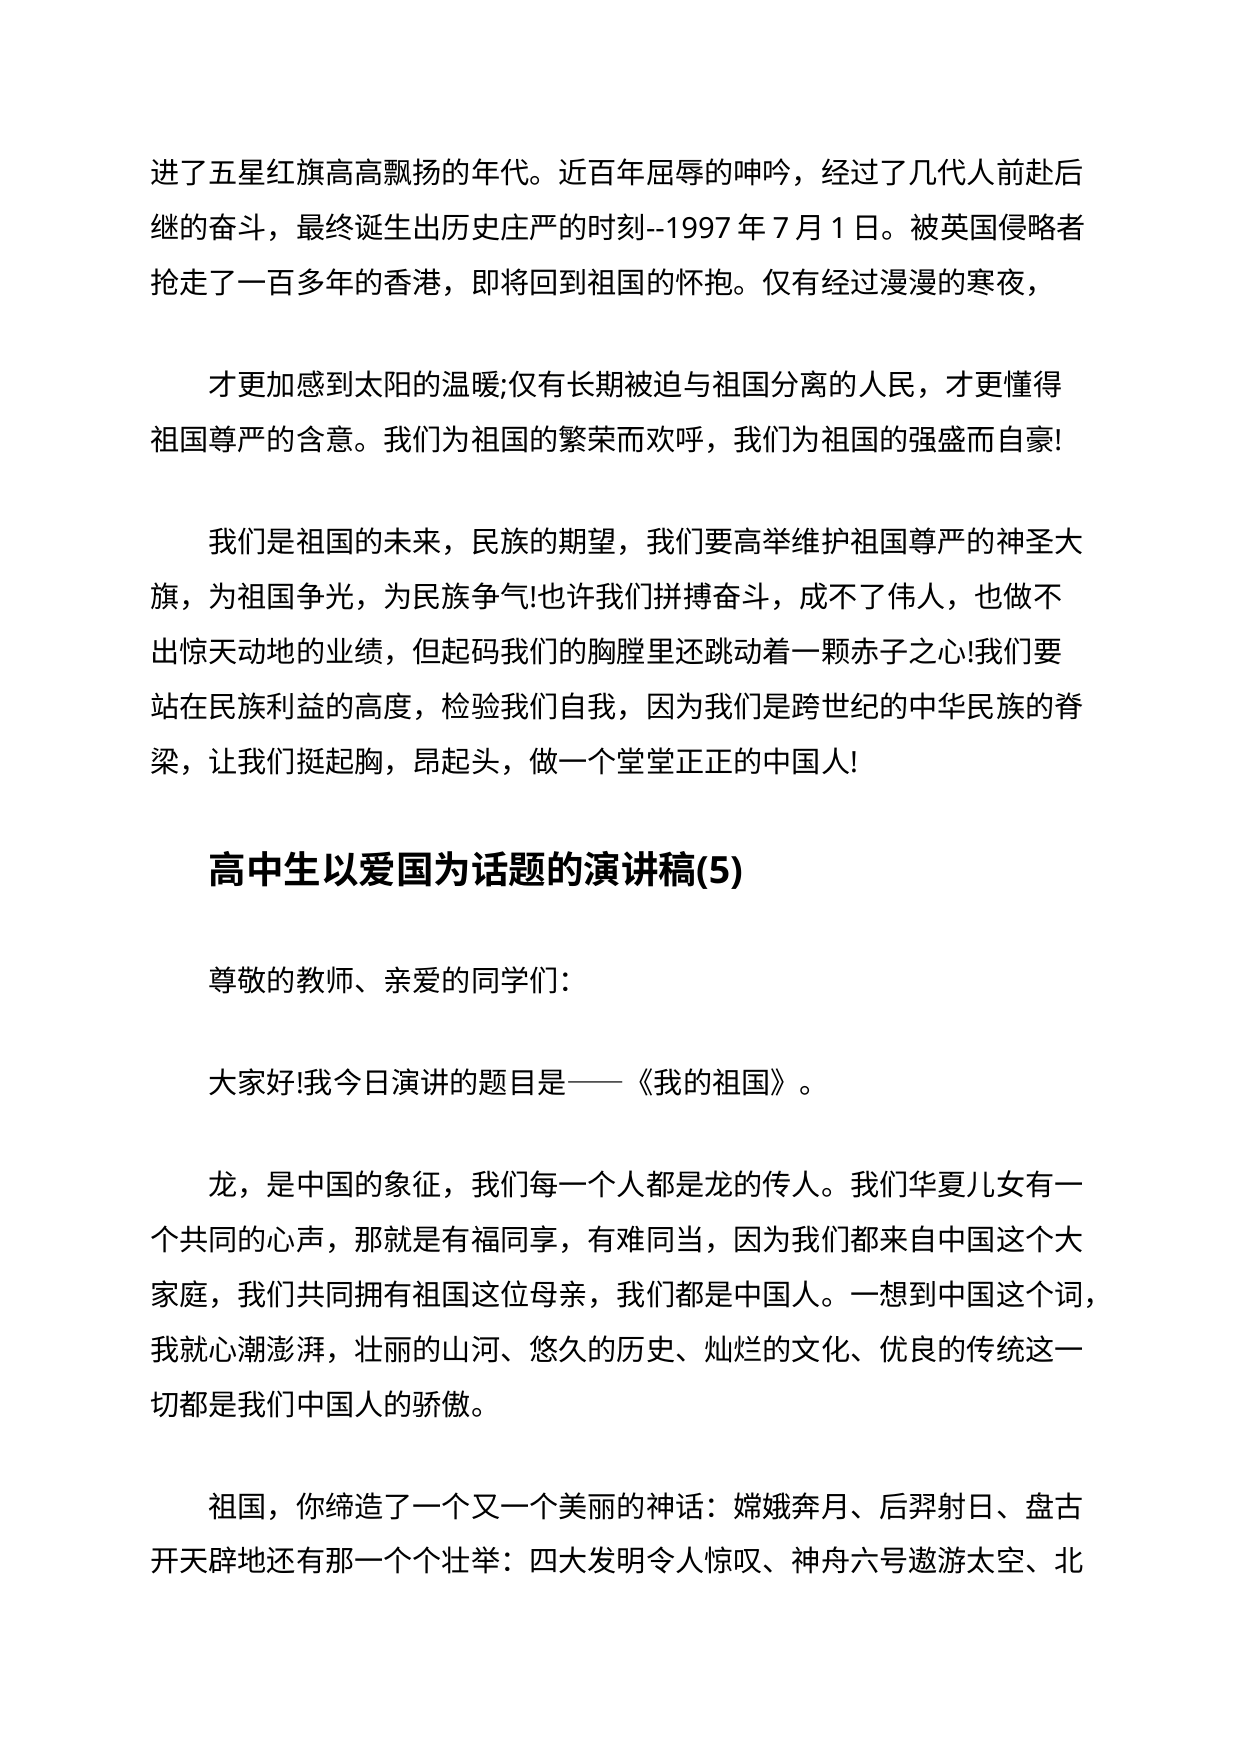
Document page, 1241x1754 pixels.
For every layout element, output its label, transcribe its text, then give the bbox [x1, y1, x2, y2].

text 才更加感到太阳的温暖;仅有长期被迫与祖国分离的人民，才更懂得祖国尊严的含意。我们为祖国的繁荣而欢呼，我们为祖国的强盛而自豪! [150, 362, 1090, 459]
text 尊敬的教师、亲爱的同学们： [150, 958, 1090, 1000]
text 高中生以爱国为话题的演讲稿(5) [150, 840, 1090, 895]
text 大家好!我今日演讲的题目是——《我的祖国》。 [150, 1060, 1090, 1102]
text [150, 1483, 1090, 1580]
text 龙，是中国的象征，我们每一个人都是龙的传人。我们华夏儿女有一个共同的心声，那就是有福同享，有难同当，因为我们都来自中国这个大家庭，我们共同拥有祖国这位母亲，我们都是中国人。一想到中国这个词，我就心潮澎湃，壮丽的山河、悠久的历史、灿烂的文化、优良的传统这一切都是我们中国人的骄傲。 [150, 1162, 1090, 1424]
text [150, 150, 1090, 302]
text 我们是祖国的未来，民族的期望，我们要高举维护祖国尊严的神圣大旗，为祖国争光，为民族争气!也许我们拼搏奋斗，成不了伟人，也做不出惊天动地的业绩，但起码我们的胸膛里还跳动着一颗赤子之心!我们要站在民族利益的高度，检验我们自我，因为我们是跨世纪的中华民族的脊梁，让我们挺起胸，昂起头，做一个堂堂正正的中国人! [150, 519, 1090, 781]
